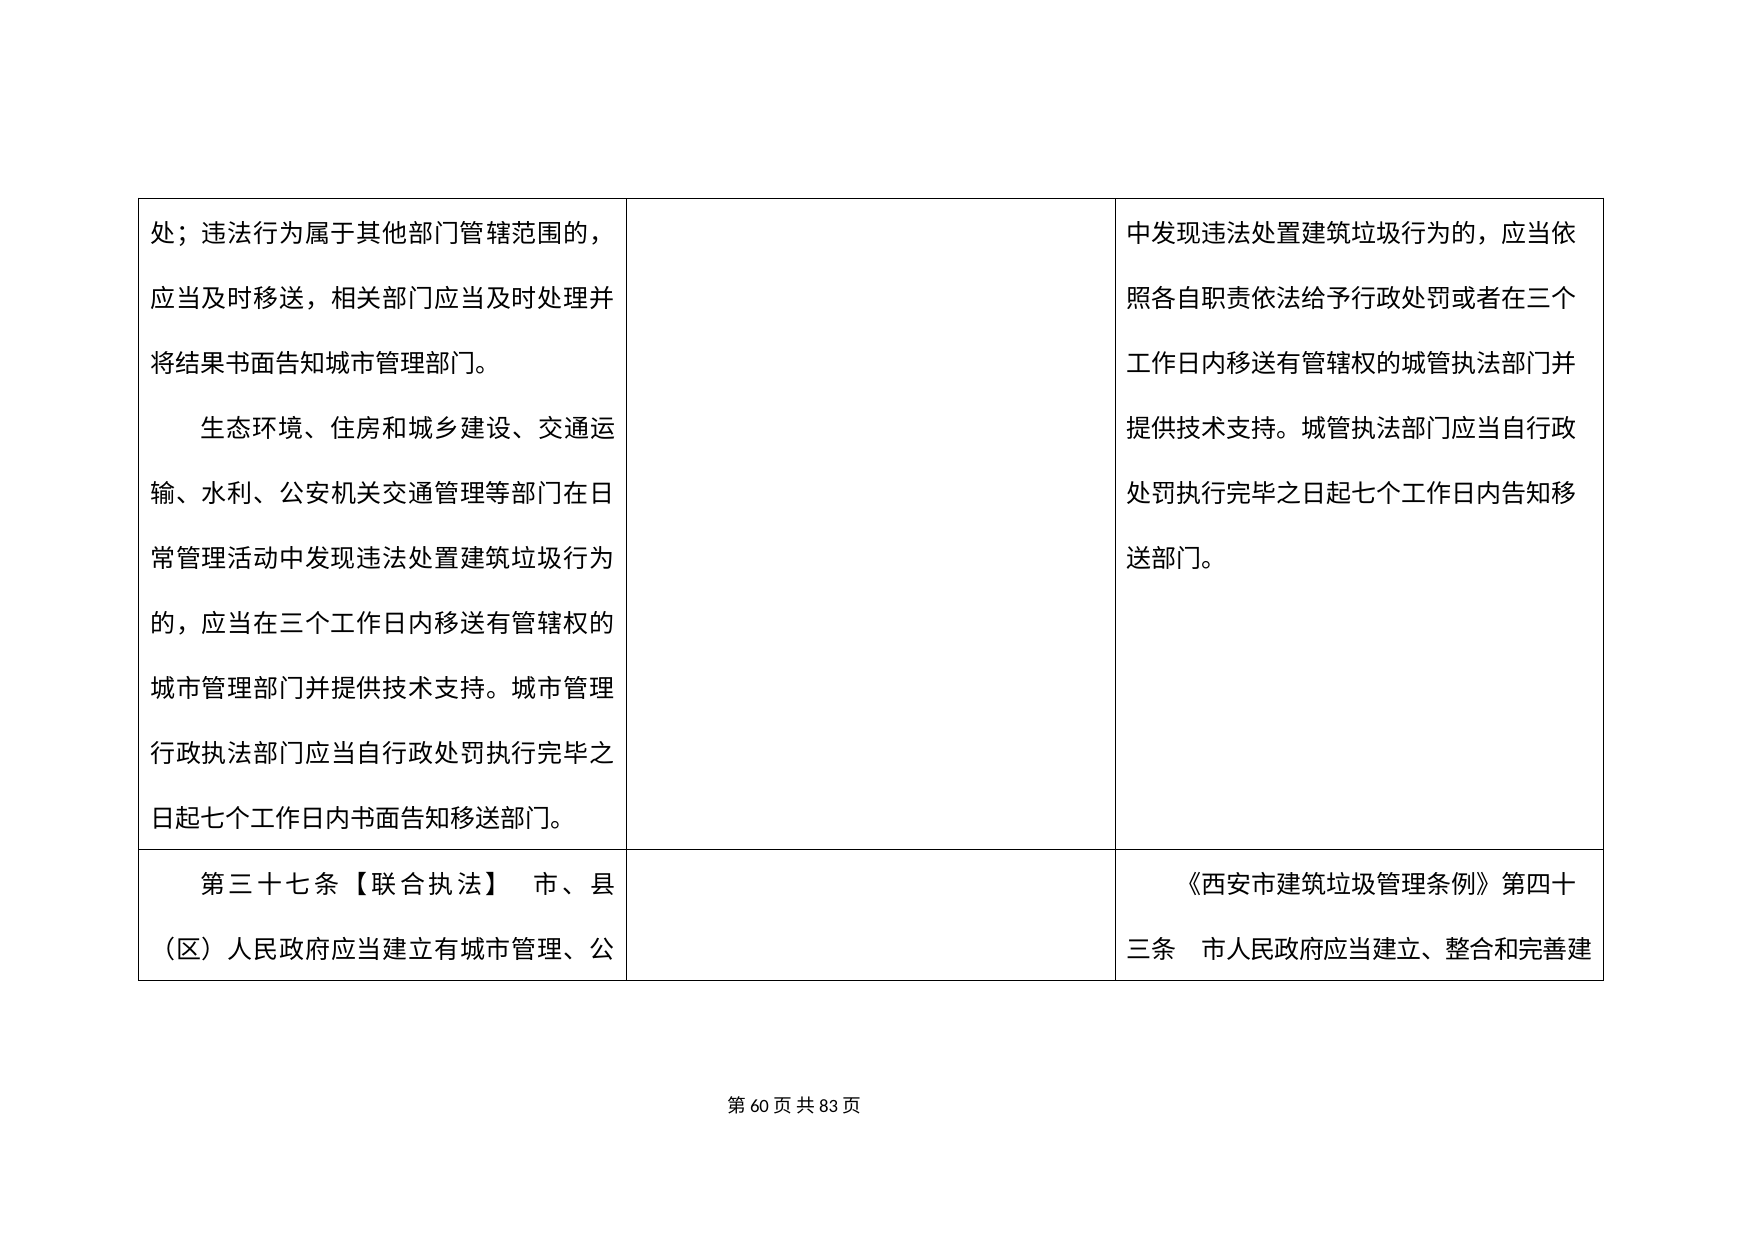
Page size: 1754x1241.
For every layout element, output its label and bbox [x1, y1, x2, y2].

table_cell [139, 850, 626, 980]
table_cell [1116, 199, 1603, 849]
table_cell [627, 199, 1115, 849]
table_cell [139, 199, 626, 849]
table_cell [627, 850, 1115, 980]
table_cell [1116, 850, 1603, 980]
